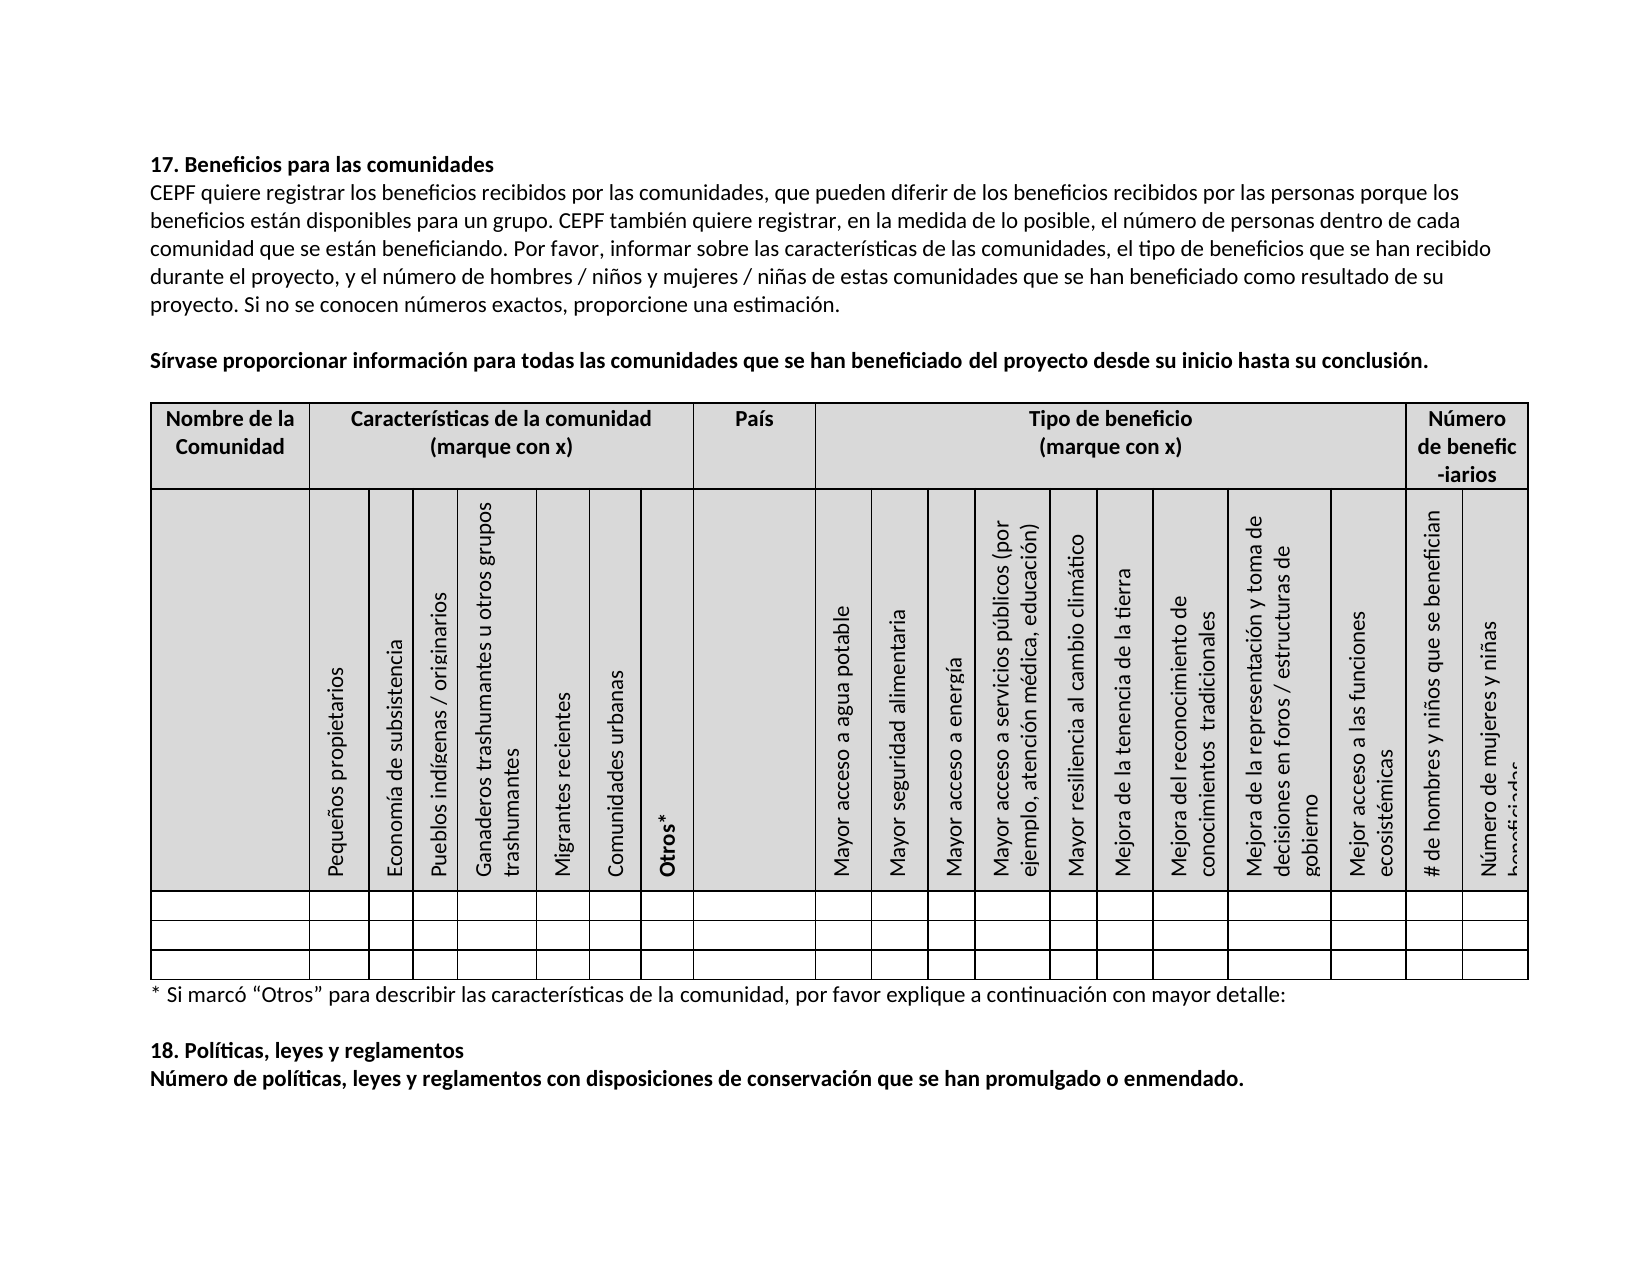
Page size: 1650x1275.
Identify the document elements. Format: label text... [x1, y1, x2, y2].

table_cell [1154, 921, 1227, 949]
table_cell [872, 921, 927, 949]
table_cell [310, 921, 368, 949]
table_cell Mayor acceso a energía [929, 490, 974, 890]
table_cell [537, 921, 589, 949]
table_cell [414, 921, 457, 949]
table_cell [976, 921, 1049, 949]
table_cell [152, 892, 309, 919]
text 18. Políticas, leyes y reglamentos [150, 1036, 1500, 1064]
table_cell [816, 892, 871, 919]
table_cell [1463, 921, 1527, 949]
table_cell Comunidades urbanas [590, 490, 640, 890]
table_cell [694, 490, 815, 890]
table_cell [1407, 892, 1462, 919]
table_header País [694, 404, 815, 488]
table_cell [370, 921, 412, 949]
table_cell [1051, 921, 1096, 949]
table_cell [694, 892, 815, 919]
table_cell [929, 951, 974, 979]
table_cell [458, 951, 536, 979]
table_cell Mejora de la tenencia de la tierra [1098, 490, 1152, 890]
table_header Tipo de beneficio (marque con x) [816, 404, 1405, 488]
table_cell Economía de subsistencia [370, 490, 412, 890]
table_cell [1229, 951, 1330, 979]
text 17. Beneficios para las comunidades [150, 150, 1500, 178]
table_cell [642, 921, 693, 949]
table_cell Mayor acceso a agua potable [816, 490, 871, 890]
table_cell [1154, 951, 1227, 979]
table_cell [1332, 921, 1405, 949]
table_cell Mayor seguridad alimentaria [872, 490, 927, 890]
table_cell [1407, 921, 1462, 949]
table_cell Mayor acceso a servicios públicos (por ejemplo, atención médica, educación) [976, 490, 1049, 890]
table_cell Número de mujeres y niñas beneficiadas [1463, 490, 1527, 890]
table_cell [1332, 892, 1405, 919]
table_cell [642, 951, 693, 979]
table_cell [872, 951, 927, 979]
table_cell [590, 892, 640, 919]
table_cell Migrantes recientes [537, 490, 589, 890]
table_cell [872, 892, 927, 919]
table_cell Pueblos indígenas / originarios [414, 490, 457, 890]
table_cell [1051, 951, 1096, 979]
table_cell Pequeños propietarios [310, 490, 368, 890]
table_cell Mejora del reconocimiento de conocimientos tradicionales [1154, 490, 1227, 890]
text CEPF quiere registrar los beneficios recibidos por las comunidades, que pueden diferir de los beneficios recibidos por las personas porque los beneficios están disponibles para un grupo. CEPF también quiere registrar, en la medida de lo posible, el número de personas dentro de cada comunidad que se están beneficiando. Por favor, informar sobre las características de las comunidades, el tipo de beneficios que se han recibido durante el proyecto, y el número de hombres / niños y mujeres / niñas de estas comunidades que se han beneficiado como resultado de su proyecto. Si no se conocen números exactos, proporcione una estimación. [150, 178, 1500, 318]
table_cell [1229, 892, 1330, 919]
table_cell [1332, 951, 1405, 979]
table_cell [1051, 892, 1096, 919]
table_cell Mejor acceso a las funciones ecosistémicas [1332, 490, 1405, 890]
table_cell [152, 490, 309, 890]
table_header Número de benefic-iarios [1407, 404, 1527, 488]
table_cell [694, 951, 815, 979]
table_cell [929, 921, 974, 949]
table_cell # de hombres y niños que se benefician [1407, 490, 1462, 890]
table_cell [816, 921, 871, 949]
table_cell [537, 892, 589, 919]
table_cell [152, 921, 309, 949]
table_cell [1098, 892, 1152, 919]
table_cell Ganaderos trashumantes u otros grupos trashumantes [458, 490, 536, 890]
table_cell [414, 951, 457, 979]
table_cell [694, 921, 815, 949]
table_cell [1098, 921, 1152, 949]
table_cell [642, 892, 693, 919]
table_header Nombre de la Comunidad [152, 404, 309, 488]
table_cell [414, 892, 457, 919]
table_cell Otros* [642, 490, 693, 890]
table_cell [1229, 921, 1330, 949]
table_cell [310, 892, 368, 919]
table_cell [370, 951, 412, 979]
table_cell [816, 951, 871, 979]
table_cell [1463, 951, 1527, 979]
table_header Características de la comunidad (marque con x) [310, 404, 693, 488]
table_cell [537, 951, 589, 979]
table_cell [590, 951, 640, 979]
table_cell [976, 892, 1049, 919]
table_cell [976, 951, 1049, 979]
table_cell [310, 951, 368, 979]
table_cell Mejora de la representación y toma de decisiones en foros / estructuras de gobierno [1229, 490, 1330, 890]
text * Si marcó “Otros” para describir las características de la comunidad, por favor explique a continuación con mayor detalle: [150, 980, 1500, 1008]
table_cell [1154, 892, 1227, 919]
table_cell [929, 892, 974, 919]
text Sírvase proporcionar información para todas las comunidades que se han beneficiado del proyecto desde su inicio hasta su conclusión. [150, 346, 1500, 374]
table_cell [458, 892, 536, 919]
table_cell [458, 921, 536, 949]
table_cell [1407, 951, 1462, 979]
table_cell [590, 921, 640, 949]
table_cell [1463, 892, 1527, 919]
table_cell Mayor resiliencia al cambio climático [1051, 490, 1096, 890]
table_cell [152, 951, 309, 979]
table_cell [370, 892, 412, 919]
text Número de políticas, leyes y reglamentos con disposiciones de conservación que se han promulgado o enmendado. [150, 1064, 1500, 1092]
table_cell [1098, 951, 1152, 979]
